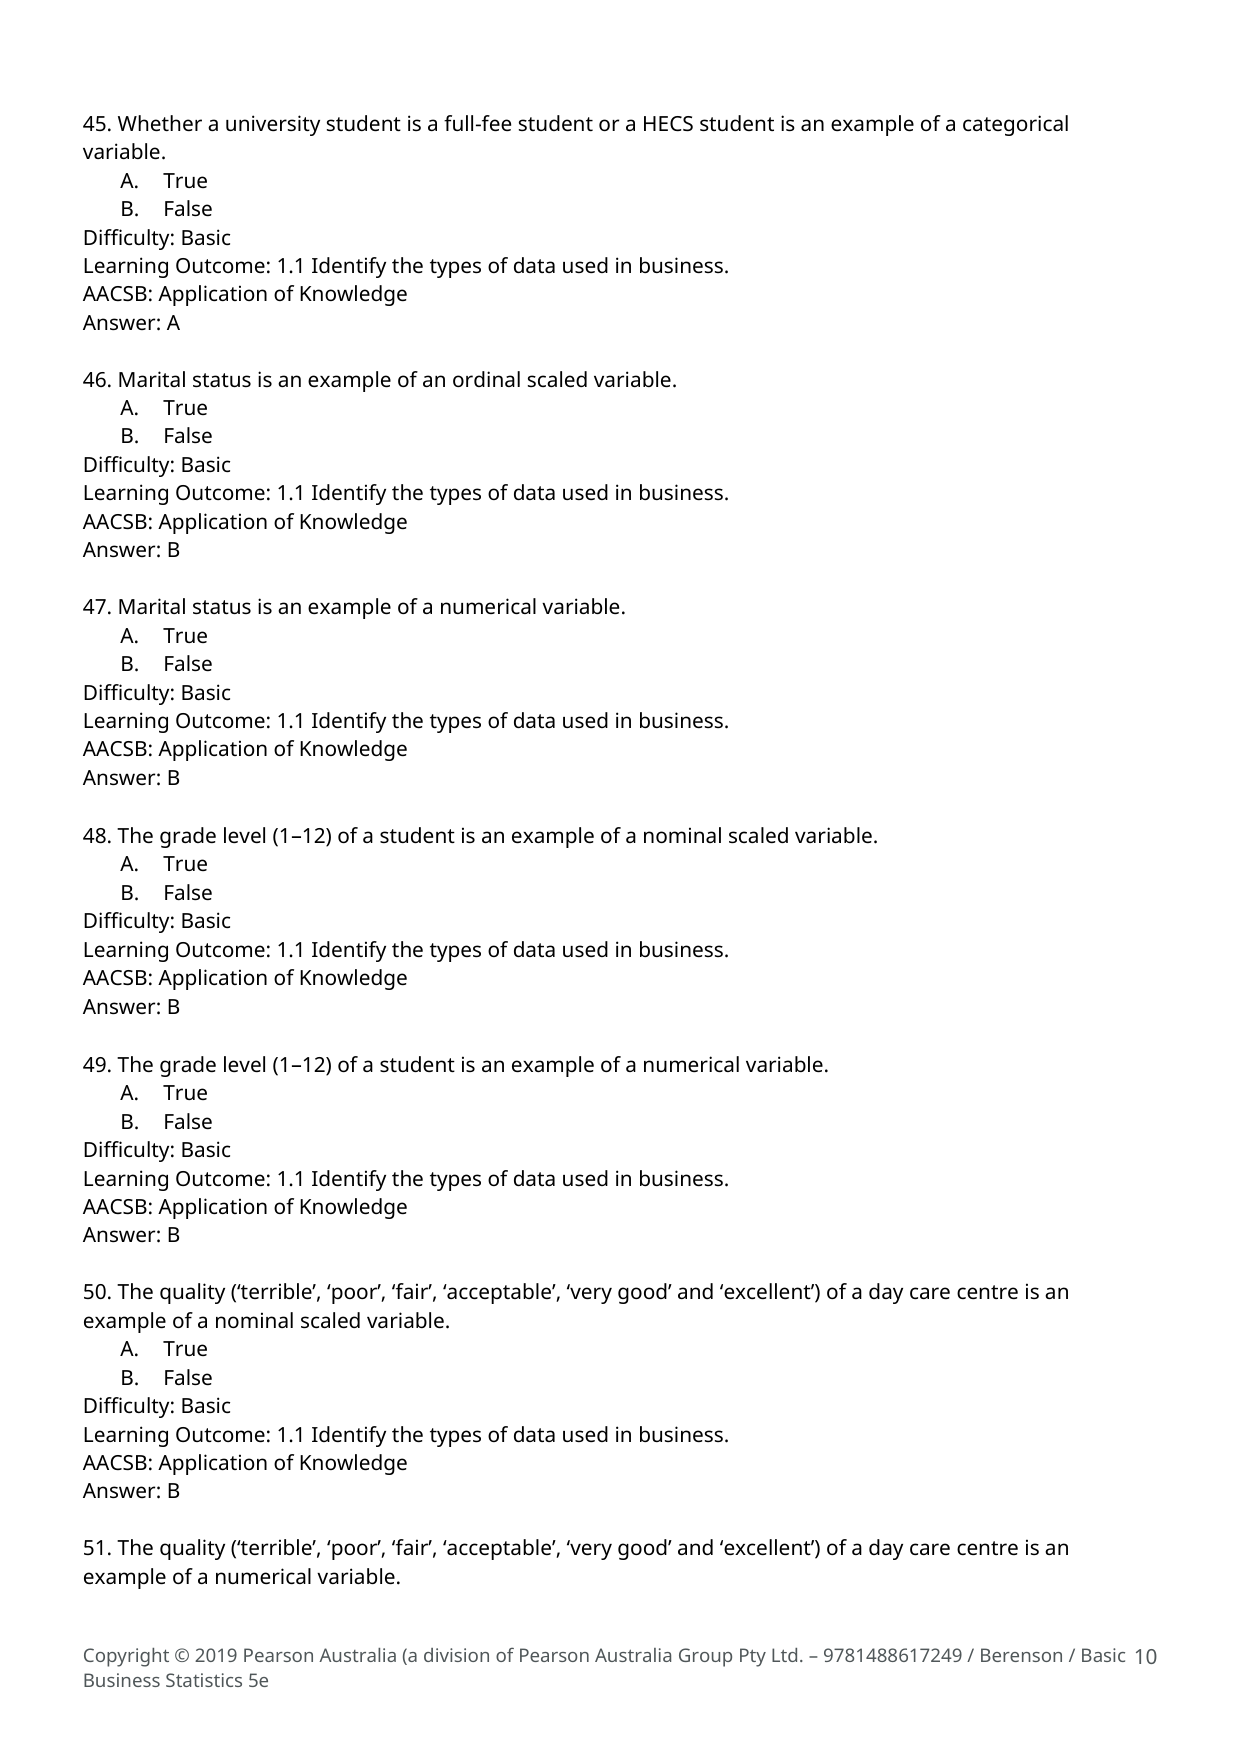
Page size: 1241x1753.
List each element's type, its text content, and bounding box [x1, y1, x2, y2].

text 45. Whether a university student is a full-fee student or a HECS student is an example of a categorical variable. [83, 109, 1157, 166]
list True [120, 849, 1157, 878]
list False [120, 422, 1157, 450]
list False [120, 194, 1157, 223]
text Answer: B [83, 535, 1157, 564]
list True [120, 1078, 1157, 1107]
text Difficulty: Basic [83, 1135, 1157, 1164]
text 51. The quality (‘terrible’, ‘poor’, ‘fair’, ‘acceptable’, ‘very good’ and ‘excellent’) of a day care centre is an example of a numerical variable. [83, 1533, 1157, 1590]
text AACSB: Application of Knowledge [83, 963, 1157, 992]
text 46. Marital status is an example of an ordinal scaled variable. [83, 365, 1157, 393]
text Answer: B [83, 763, 1157, 791]
text Learning Outcome: 1.1 Identify the types of data used in business. [83, 1164, 1157, 1192]
text AACSB: Application of Knowledge [83, 279, 1157, 308]
list True [120, 621, 1157, 649]
text Difficulty: Basic [83, 678, 1157, 706]
text Difficulty: Basic [83, 450, 1157, 478]
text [83, 251, 1157, 279]
text Learning Outcome: 1.1 Identify the types of data used in business. [83, 706, 1157, 734]
list True [120, 1334, 1157, 1363]
list False [120, 1107, 1157, 1135]
list False [120, 1363, 1157, 1391]
list False [120, 878, 1157, 906]
text Difficulty: Basic [83, 1391, 1157, 1420]
text Learning Outcome: 1.1 Identify the types of data used in business. [83, 478, 1157, 507]
text AACSB: Application of Knowledge [83, 1448, 1157, 1477]
text AACSB: Application of Knowledge [83, 734, 1157, 763]
list True [120, 166, 1157, 194]
list True [120, 393, 1157, 422]
text Difficulty: Basic [83, 223, 1157, 251]
text 50. The quality (‘terrible’, ‘poor’, ‘fair’, ‘acceptable’, ‘very good’ and ‘excellent’) of a day care centre is an example of a nominal scaled variable. [83, 1277, 1157, 1334]
text 49. The grade level (1–12) of a student is an example of a numerical variable. [83, 1049, 1157, 1078]
text 47. Marital status is an example of a numerical variable. [83, 592, 1157, 621]
text Answer: A [83, 308, 1157, 336]
text Learning Outcome: 1.1 Identify the types of data used in business. [83, 1420, 1157, 1448]
text AACSB: Application of Knowledge [83, 507, 1157, 535]
text Learning Outcome: 1.1 Identify the types of data used in business. [83, 935, 1157, 963]
list False [120, 649, 1157, 678]
text 48. The grade level (1–12) of a student is an example of a nominal scaled variable. [83, 820, 1157, 849]
text Answer: B [83, 1221, 1157, 1249]
text Difficulty: Basic [83, 906, 1157, 935]
text AACSB: Application of Knowledge [83, 1192, 1157, 1221]
text Answer: B [83, 992, 1157, 1020]
text Answer: B [83, 1477, 1157, 1505]
